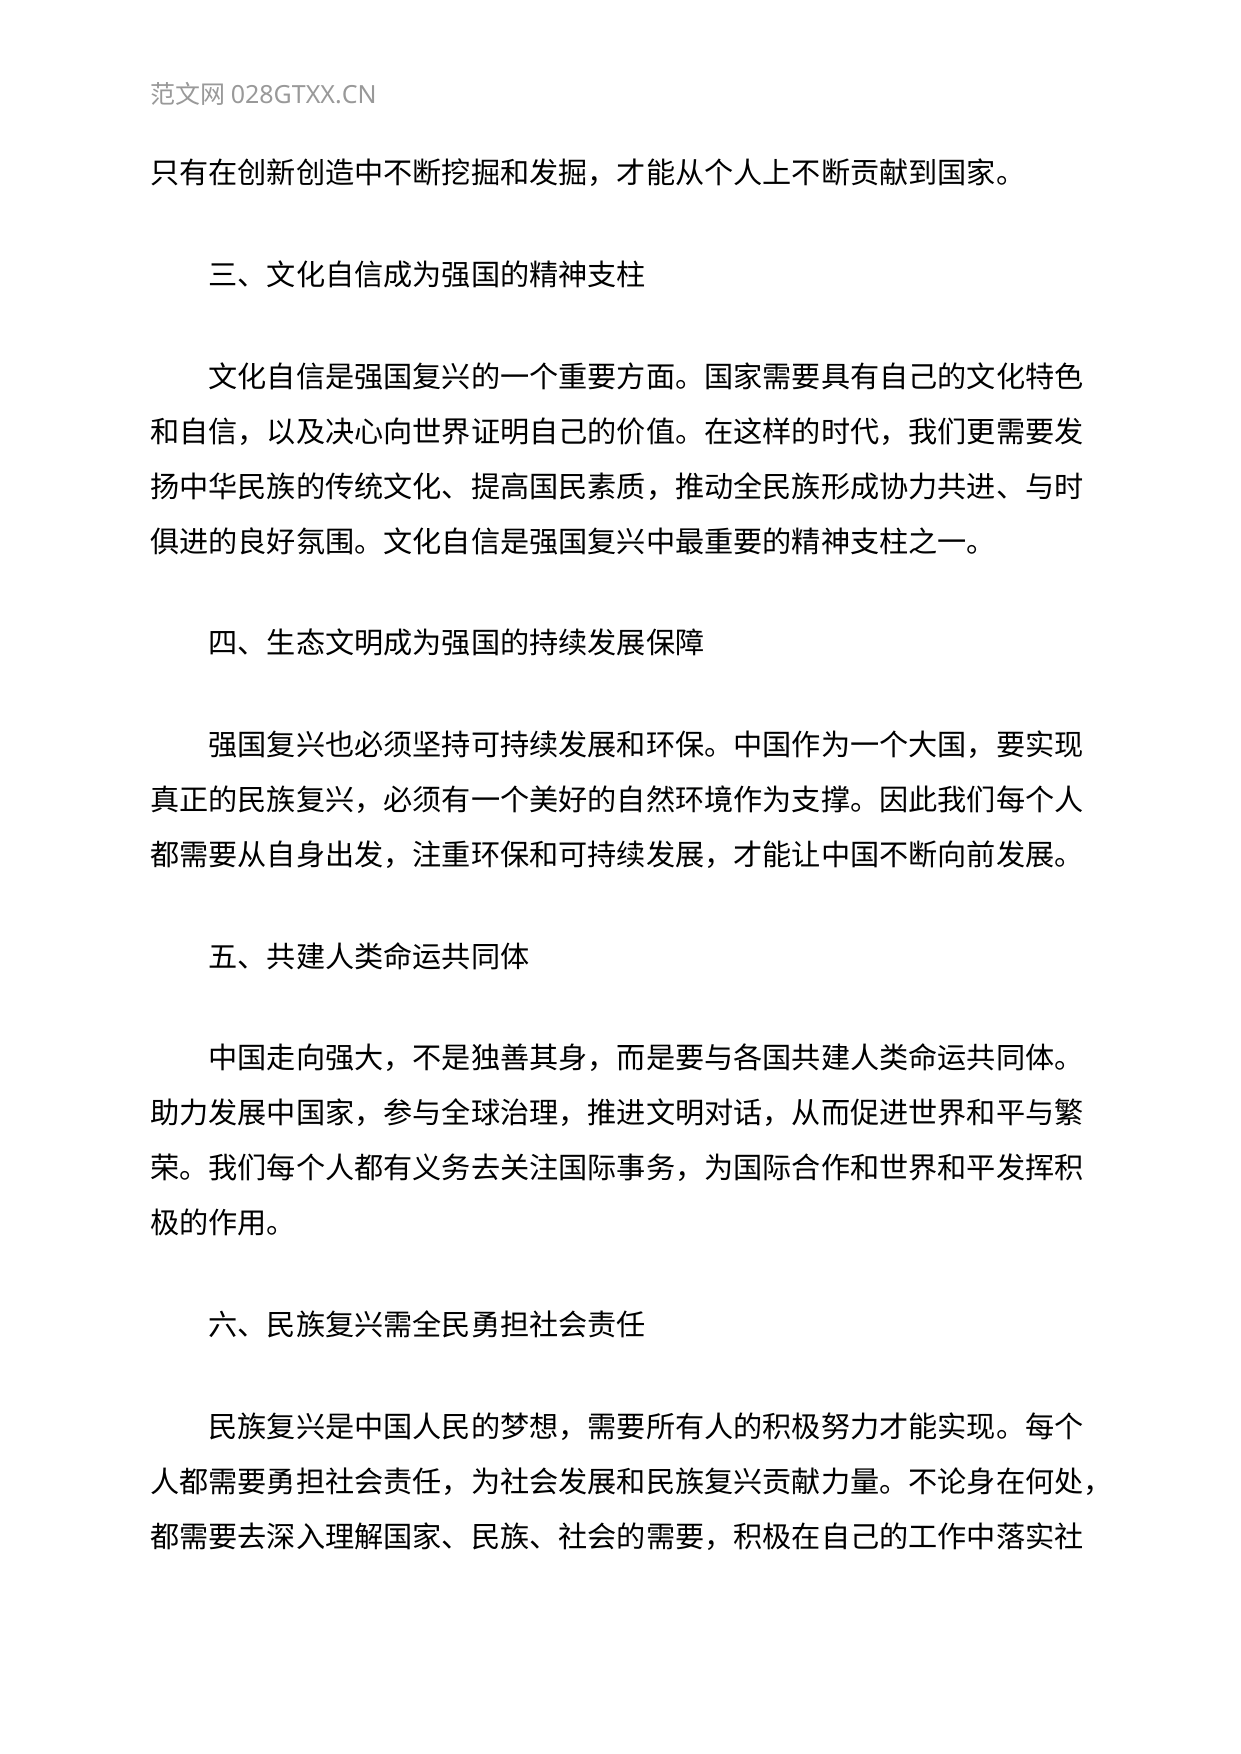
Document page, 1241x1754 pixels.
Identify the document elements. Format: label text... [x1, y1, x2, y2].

text 强国复兴也必须坚持可持续发展和环保。中国作为一个大国，要实现真正的民族复兴，必须有一个美好的自然环境作为支撑。因此我们每个人都需要从自身出发，注重环保和可持续发展，才能让中国不断向前发展。 [150, 722, 1090, 874]
text 五、共建人类命运共同体 [150, 933, 1090, 976]
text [150, 150, 1090, 192]
text 六、民族复兴需全民勇担社会责任 [150, 1302, 1090, 1344]
text 四、生态文明成为强国的持续发展保障 [150, 620, 1090, 662]
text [150, 1403, 1090, 1555]
text 文化自信是强国复兴的一个重要方面。国家需要具有自己的文化特色和自信，以及决心向世界证明自己的价值。在这样的时代，我们更需要发扬中华民族的传统文化、提高国民素质，推动全民族形成协力共进、与时俱进的良好氛围。文化自信是强国复兴中最重要的精神支柱之一。 [150, 353, 1090, 561]
text 中国走向强大，不是独善其身，而是要与各国共建人类命运共同体。助力发展中国家，参与全球治理，推进文明对话，从而促进世界和平与繁荣。我们每个人都有义务去关注国际事务，为国际合作和世界和平发挥积极的作用。 [150, 1035, 1090, 1242]
text 三、文化自信成为强国的精神支柱 [150, 252, 1090, 294]
